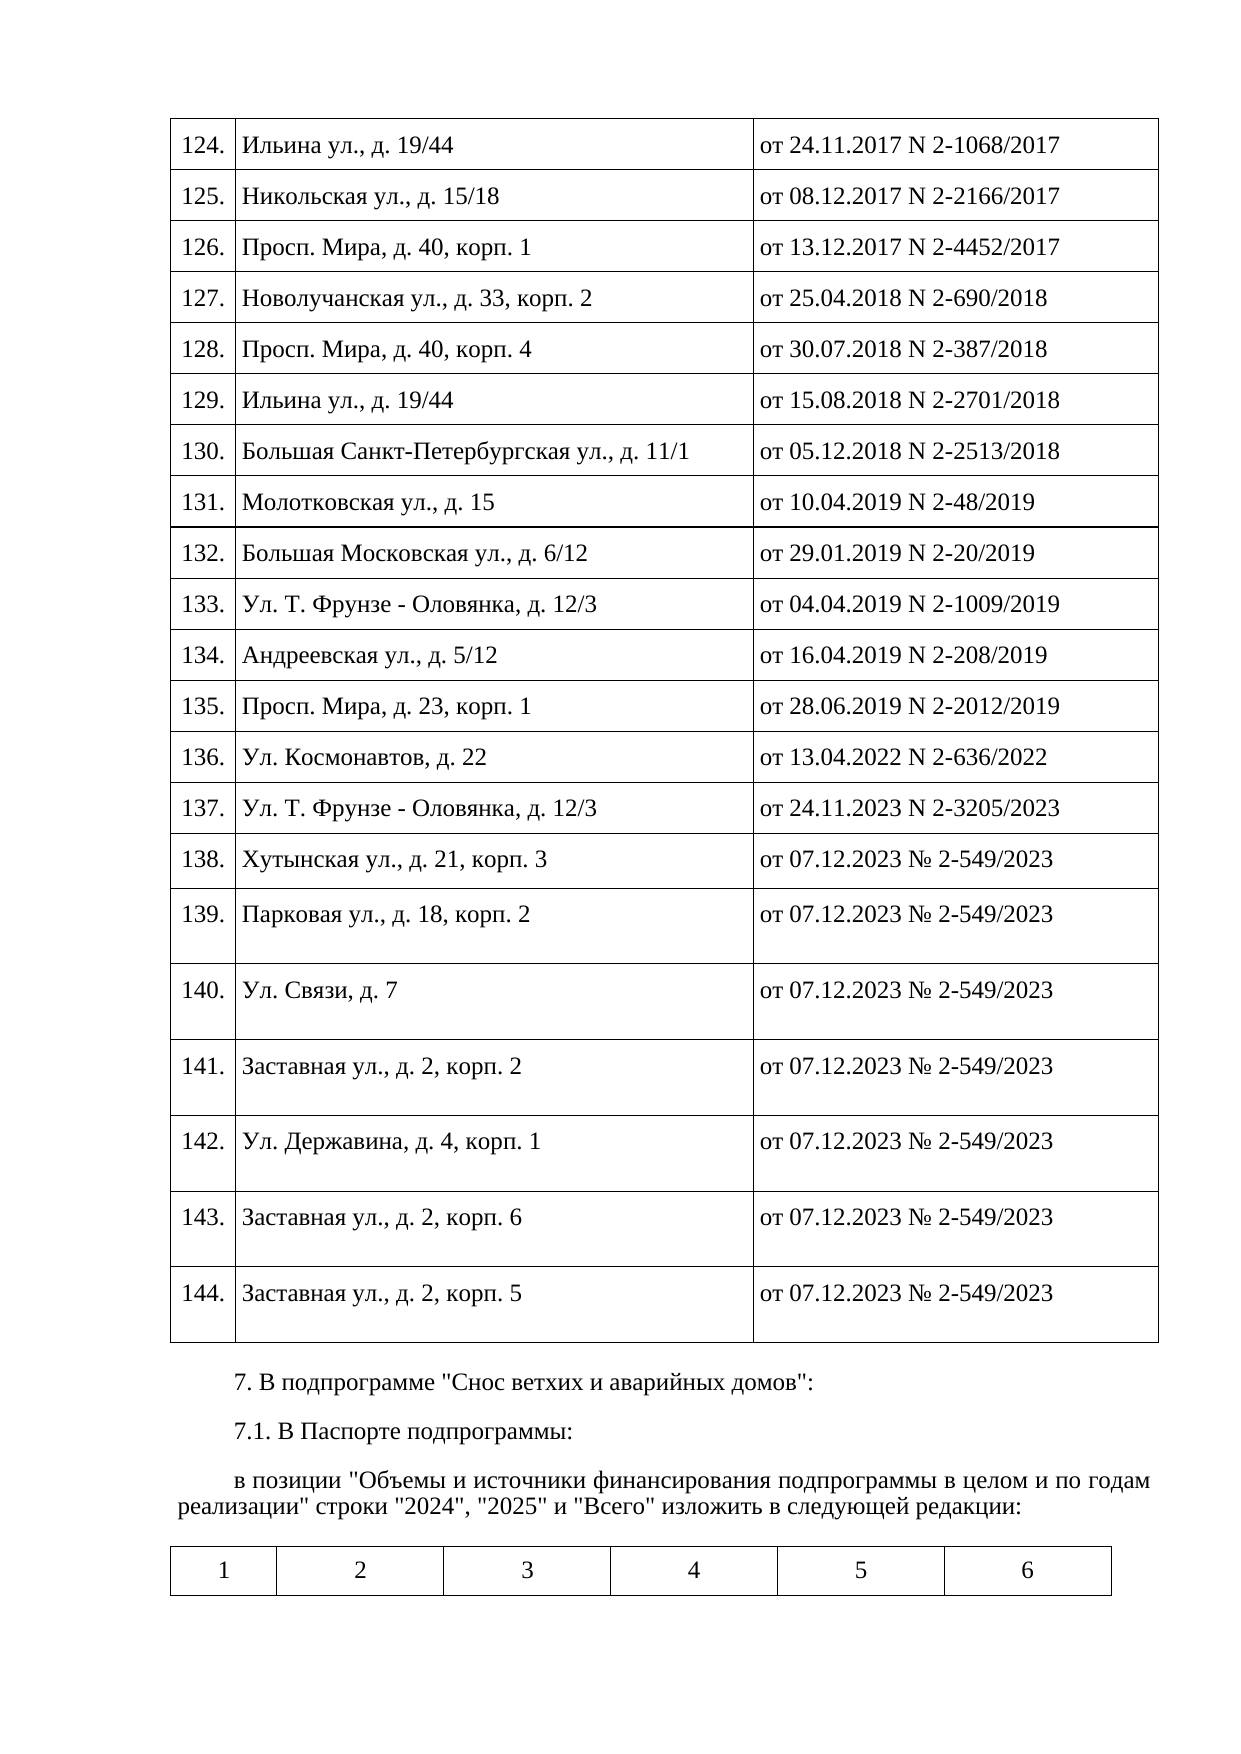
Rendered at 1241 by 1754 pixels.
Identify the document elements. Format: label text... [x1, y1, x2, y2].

table_cell 130. [171, 425, 235, 475]
table_header 1 [171, 1547, 276, 1595]
table_cell Ул. Т. Фрунзе - Оловянка, д. 12/3 [236, 783, 753, 833]
table_cell от 25.04.2018 N 2-690/2018 [754, 272, 1158, 322]
table_cell Ильина ул., д. 19/44 [236, 119, 753, 169]
table_header 6 [945, 1547, 1111, 1595]
table_cell Заставная ул., д. 2, корп. 2 [236, 1040, 753, 1115]
table_cell Парковая ул., д. 18, корп. 2 [236, 889, 753, 963]
table_cell 126. [171, 221, 235, 271]
text 7.1. В Паспорте подпрограммы: [177, 1418, 1152, 1444]
table_header 4 [611, 1547, 777, 1595]
table_cell 131. [171, 476, 235, 526]
table_cell 133. [171, 579, 235, 628]
table_cell 127. [171, 272, 235, 322]
table_cell Ул. Связи, д. 7 [236, 964, 753, 1039]
table_cell Ильина ул., д. 19/44 [236, 374, 753, 424]
table_cell Андреевская ул., д. 5/12 [236, 630, 753, 679]
table_cell 144. [171, 1267, 235, 1342]
table_cell Ул. Космонавтов, д. 22 [236, 732, 753, 782]
table_cell от 04.04.2019 N 2-1009/2019 [754, 579, 1158, 628]
table_cell 134. [171, 630, 235, 679]
table_cell Большая Санкт-Петербургская ул., д. 11/1 [236, 425, 753, 475]
table_cell 142. [171, 1116, 235, 1191]
table_cell 137. [171, 783, 235, 833]
table_cell 140. [171, 964, 235, 1039]
table_cell 129. [171, 374, 235, 424]
table_cell от 29.01.2019 N 2-20/2019 [754, 528, 1158, 577]
table_cell 125. [171, 170, 235, 220]
table_cell Никольская ул., д. 15/18 [236, 170, 753, 220]
table_cell Просп. Мира, д. 40, корп. 1 [236, 221, 753, 271]
table_cell 135. [171, 681, 235, 731]
text в позиции "Объемы и источники финансирования подпрограммы в целом и по годам реализации" строки "2024", "2025" и "Всего" изложить в следующей редакции: [177, 1467, 1152, 1520]
table_cell 128. [171, 323, 235, 373]
table_cell от 30.07.2018 N 2-387/2018 [754, 323, 1158, 373]
table_header 5 [778, 1547, 944, 1595]
table_cell Новолучанская ул., д. 33, корп. 2 [236, 272, 753, 322]
table_cell 141. [171, 1040, 235, 1115]
table_cell 124. [171, 119, 235, 169]
table_cell от 28.06.2019 N 2-2012/2019 [754, 681, 1158, 731]
table_cell Просп. Мира, д. 40, корп. 4 [236, 323, 753, 373]
table_cell Хутынская ул., д. 21, корп. 3 [236, 834, 753, 888]
table_cell Ул. Т. Фрунзе - Оловянка, д. 12/3 [236, 579, 753, 628]
table_cell 139. [171, 889, 235, 963]
table_cell от 07.12.2023 № 2-549/2023 [754, 1040, 1158, 1115]
table_header 2 [277, 1547, 443, 1595]
table_cell Заставная ул., д. 2, корп. 6 [236, 1192, 753, 1266]
table_cell от 13.04.2022 N 2-636/2022 [754, 732, 1158, 782]
table_header 3 [444, 1547, 610, 1595]
table_cell Заставная ул., д. 2, корп. 5 [236, 1267, 753, 1342]
table_cell от 07.12.2023 № 2-549/2023 [754, 834, 1158, 888]
table_cell от 16.04.2019 N 2-208/2019 [754, 630, 1158, 679]
table_cell от 05.12.2018 N 2-2513/2018 [754, 425, 1158, 475]
table_cell Большая Московская ул., д. 6/12 [236, 528, 753, 577]
table_cell от 07.12.2023 № 2-549/2023 [754, 1267, 1158, 1342]
table_cell от 24.11.2017 N 2-1068/2017 [754, 119, 1158, 169]
table_cell 143. [171, 1192, 235, 1266]
table_cell от 24.11.2023 N 2-3205/2023 [754, 783, 1158, 833]
table_cell 138. [171, 834, 235, 888]
table_cell от 07.12.2023 № 2-549/2023 [754, 889, 1158, 963]
table_cell от 10.04.2019 N 2-48/2019 [754, 476, 1158, 526]
table_cell от 13.12.2017 N 2-4452/2017 [754, 221, 1158, 271]
text 7. В подпрограмме "Снос ветхих и аварийных домов": [177, 1369, 1152, 1395]
table_cell 136. [171, 732, 235, 782]
table_cell от 07.12.2023 № 2-549/2023 [754, 964, 1158, 1039]
table_cell от 15.08.2018 N 2-2701/2018 [754, 374, 1158, 424]
table_cell от 08.12.2017 N 2-2166/2017 [754, 170, 1158, 220]
table_cell от 07.12.2023 № 2-549/2023 [754, 1192, 1158, 1266]
table_cell Ул. Державина, д. 4, корп. 1 [236, 1116, 753, 1191]
table_cell 132. [171, 528, 235, 577]
table_cell Молотковская ул., д. 15 [236, 476, 753, 526]
table_cell от 07.12.2023 № 2-549/2023 [754, 1116, 1158, 1191]
table_cell Просп. Мира, д. 23, корп. 1 [236, 681, 753, 731]
